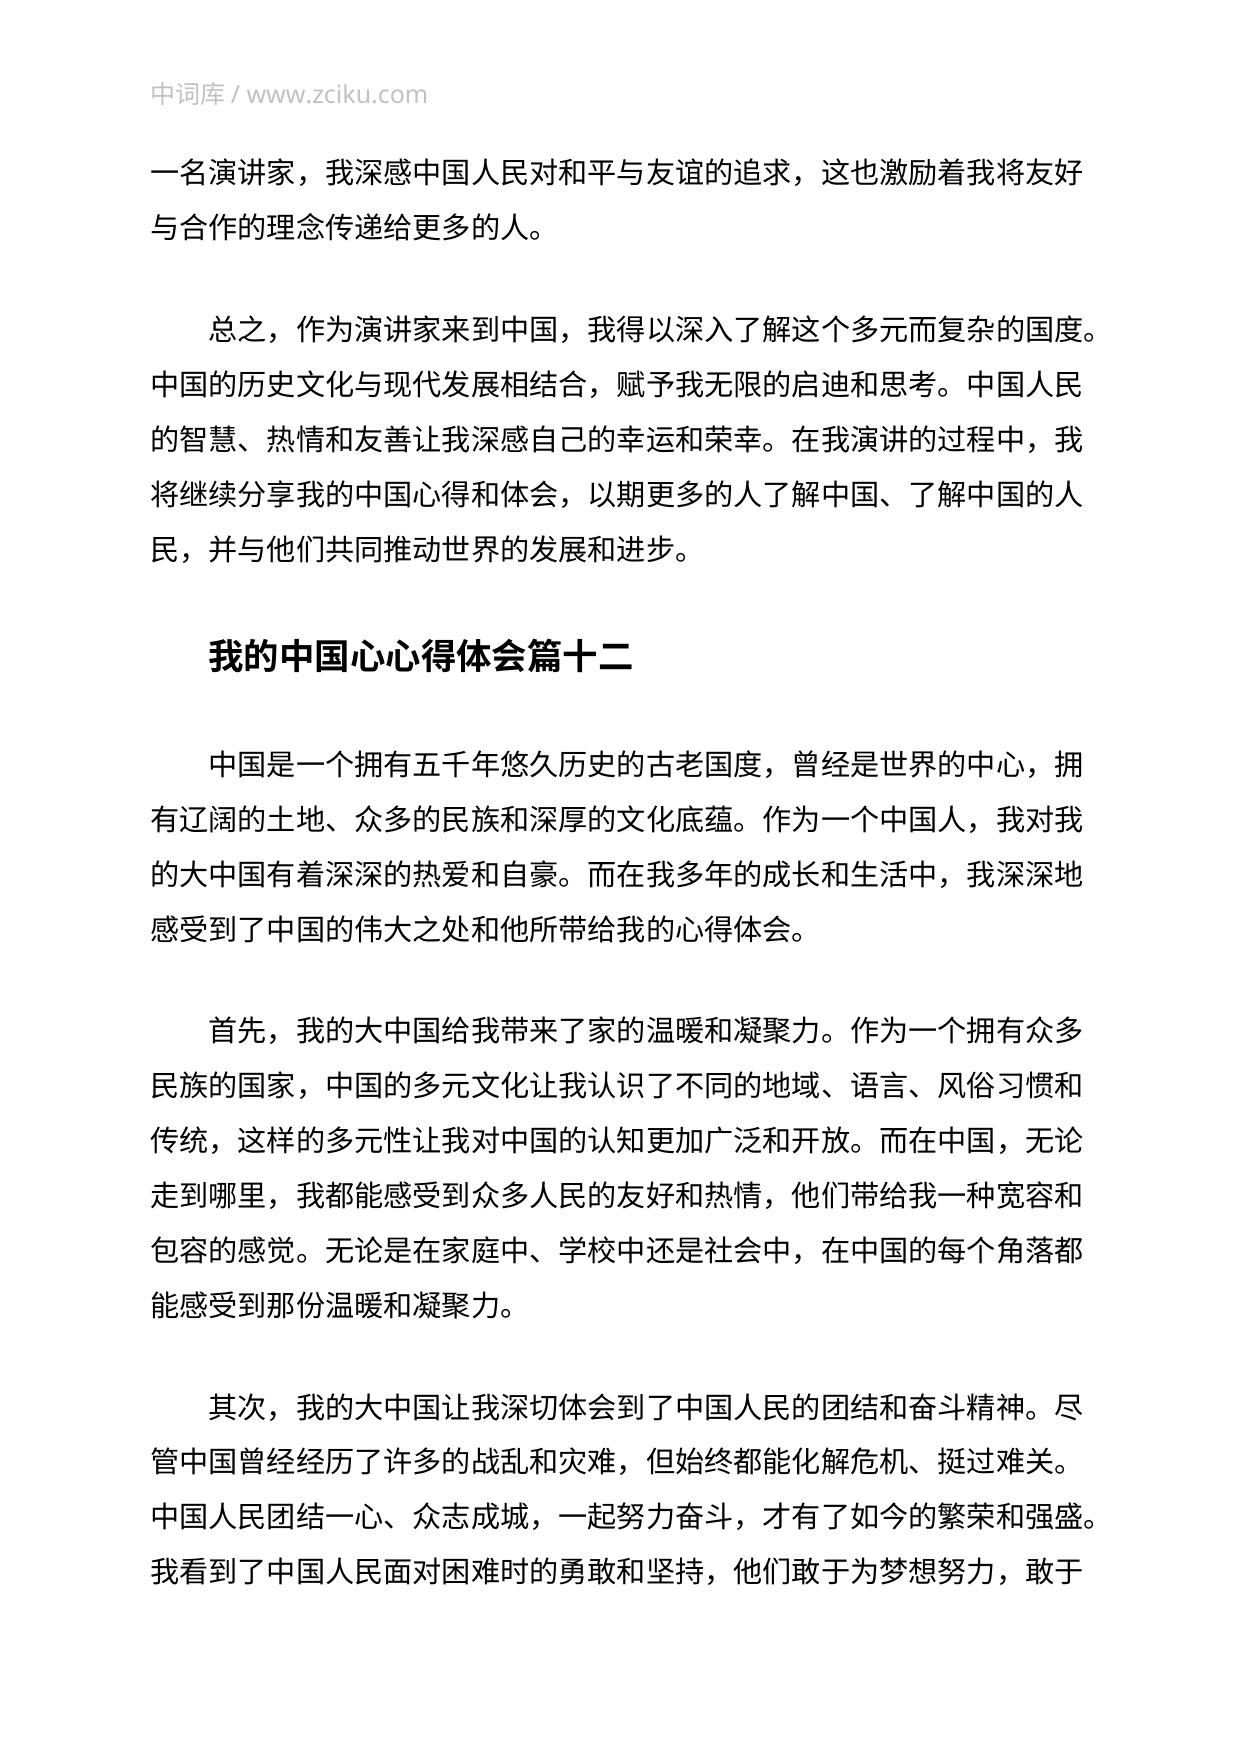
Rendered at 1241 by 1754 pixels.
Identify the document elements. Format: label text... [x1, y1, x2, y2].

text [150, 150, 1090, 247]
text 首先，我的大中国给我带来了家的温暖和凝聚力。作为一个拥有众多民族的国家，中国的多元文化让我认识了不同的地域、语言、风俗习惯和传统，这样的多元性让我对中国的认知更加广泛和开放。而在中国，无论走到哪里，我都能感受到众多人民的友好和热情，他们带给我一种宽容和包容的感觉。无论是在家庭中、学校中还是社会中，在中国的每个角落都能感受到那份温暖和凝聚力。 [150, 1008, 1090, 1325]
text 总之，作为演讲家来到中国，我得以深入了解这个多元而复杂的国度。中国的历史文化与现代发展相结合，赋予我无限的启迪和思考。中国人民的智慧、热情和友善让我深感自己的幸运和荣幸。在我演讲的过程中，我将继续分享我的中国心得和体会，以期更多的人了解中国、了解中国的人民，并与他们共同推动世界的发展和进步。 [150, 307, 1090, 568]
text 中国是一个拥有五千年悠久历史的古老国度，曾经是世界的中心，拥有辽阔的土地、众多的民族和深厚的文化底蕴。作为一个中国人，我对我的大中国有着深深的热爱和自豪。而在我多年的成长和生活中，我深深地感受到了中国的伟大之处和他所带给我的心得体会。 [150, 741, 1090, 948]
text 我的中国心心得体会篇十二 [150, 628, 1090, 679]
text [150, 1384, 1090, 1591]
